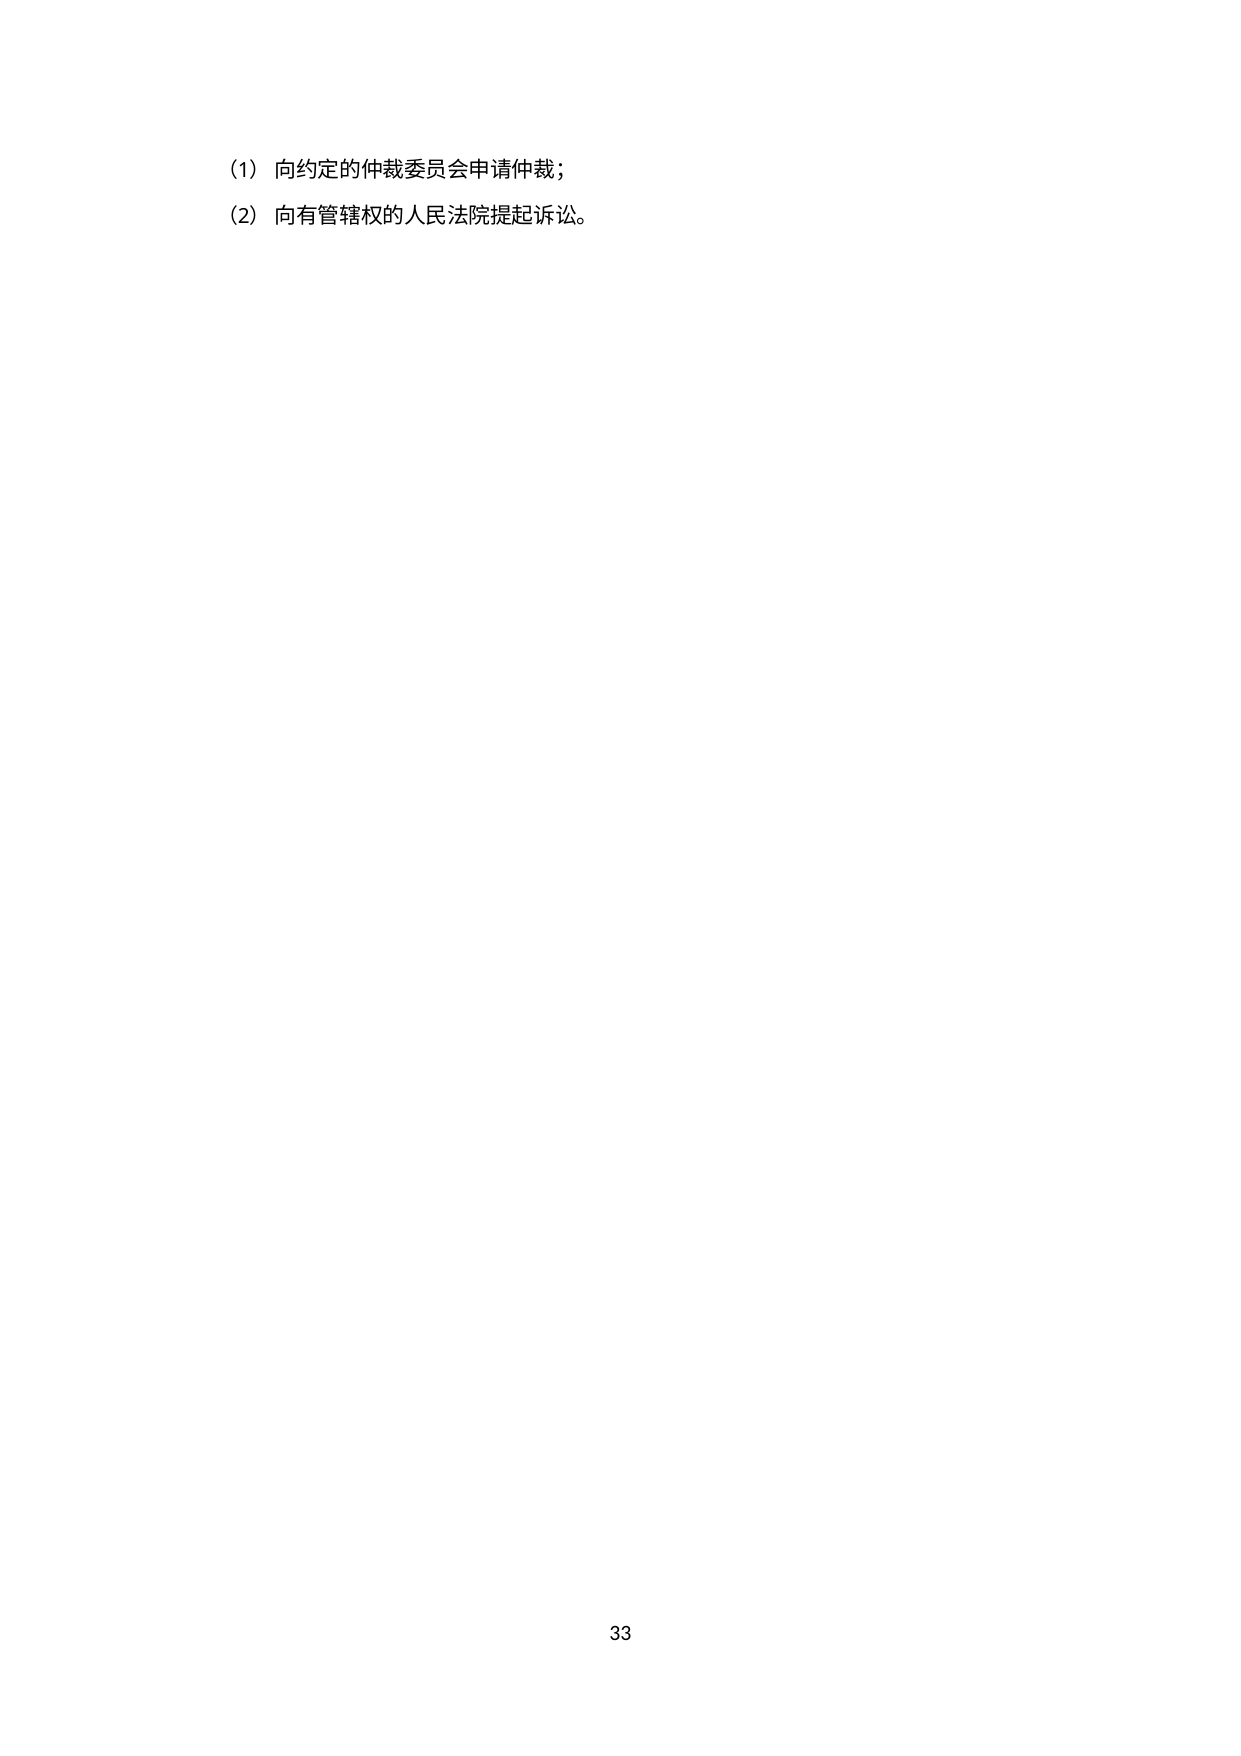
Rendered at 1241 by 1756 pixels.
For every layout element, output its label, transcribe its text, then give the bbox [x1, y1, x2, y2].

list 向有管辖权的人民法院提起诉讼。 [217, 198, 1123, 230]
list 向约定的仲裁委员会申请仲裁； [217, 152, 1123, 184]
